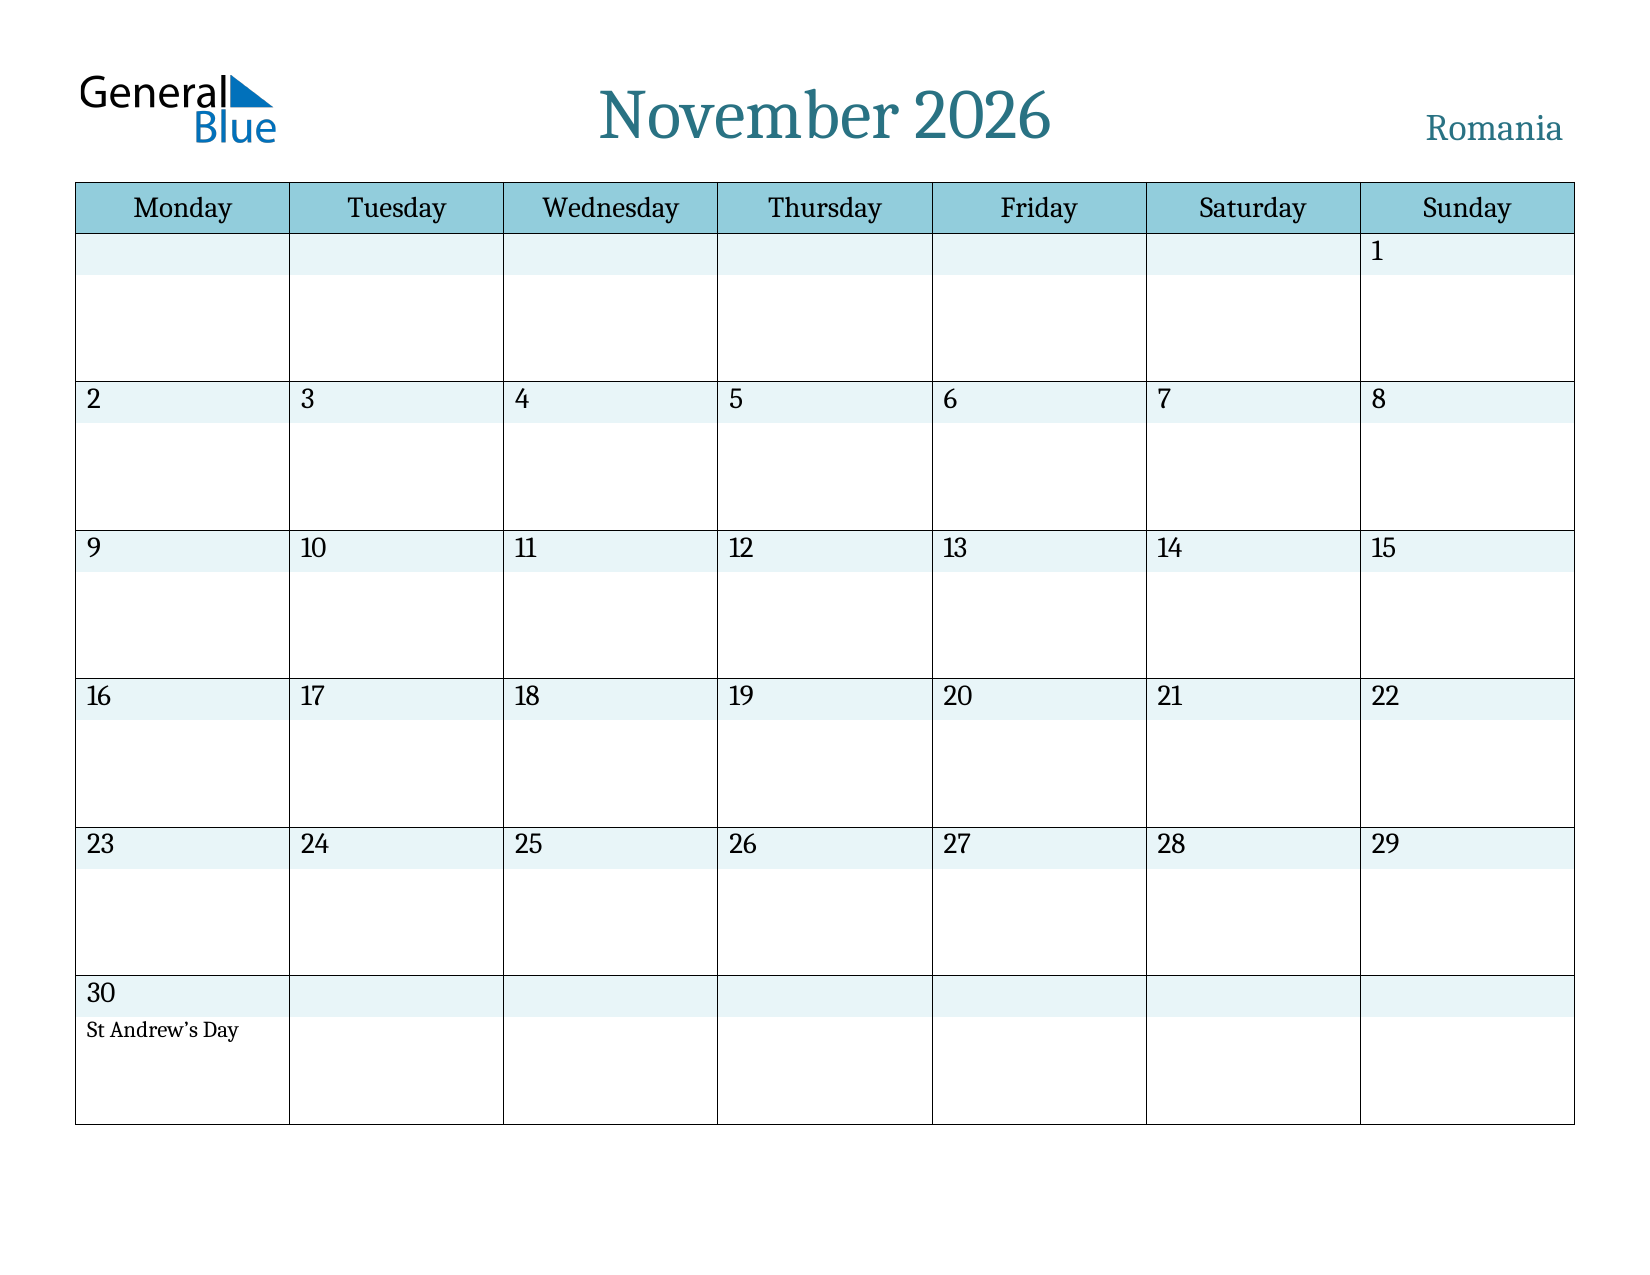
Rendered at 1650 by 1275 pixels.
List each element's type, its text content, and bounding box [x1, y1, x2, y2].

table_cell [504, 423, 717, 530]
table_cell [76, 275, 289, 381]
table_cell [1147, 234, 1360, 275]
table_cell 21 [1147, 679, 1360, 720]
table_cell [718, 720, 932, 827]
table_cell [504, 275, 717, 381]
table_header November 2026 [504, 75, 1146, 182]
table_cell [1147, 976, 1360, 1017]
table_cell [933, 976, 1146, 1017]
table_cell 6 [933, 382, 1146, 423]
table_cell 11 [504, 531, 717, 572]
table_cell 20 [933, 679, 1146, 720]
table_cell 17 [290, 679, 503, 720]
table_cell 23 [76, 828, 289, 869]
table_cell [718, 976, 932, 1017]
table_cell Tuesday [290, 183, 503, 233]
table_cell [290, 1017, 503, 1123]
table_cell [933, 423, 1146, 530]
table_cell [1361, 423, 1574, 530]
table_cell [76, 234, 289, 275]
table_cell 19 [718, 679, 932, 720]
table_cell [290, 869, 503, 975]
table_cell [1361, 1017, 1574, 1123]
table_cell 27 [933, 828, 1146, 869]
table_cell 3 [290, 382, 503, 423]
table_cell [933, 720, 1146, 827]
table_cell [718, 423, 932, 530]
table_cell [504, 1017, 717, 1123]
table_cell [933, 275, 1146, 381]
table_cell [933, 234, 1146, 275]
table_cell 12 [718, 531, 932, 572]
table_cell [290, 423, 503, 530]
table_cell [504, 976, 717, 1017]
table_cell 8 [1361, 382, 1574, 423]
table_cell [504, 869, 717, 975]
table_cell 25 [504, 828, 717, 869]
table_cell [1147, 720, 1360, 827]
table_cell 1 [1361, 234, 1574, 275]
table_cell [933, 869, 1146, 975]
table_cell [504, 720, 717, 827]
table_cell 16 [76, 679, 289, 720]
table_cell [504, 572, 717, 678]
table_cell [718, 869, 932, 975]
table_cell [290, 720, 503, 827]
table_cell Saturday [1147, 183, 1360, 233]
table_cell Monday [76, 183, 289, 233]
table_cell [504, 234, 717, 275]
table_cell Sunday [1361, 183, 1574, 233]
table_cell 9 [76, 531, 289, 572]
table_cell [1361, 869, 1574, 975]
table_cell 22 [1361, 679, 1574, 720]
table_cell 15 [1361, 531, 1574, 572]
table_cell [1361, 572, 1574, 678]
table_cell [1147, 275, 1360, 381]
table_cell [1147, 1017, 1360, 1123]
table_cell [290, 572, 503, 678]
table_cell [1147, 572, 1360, 678]
table_cell Thursday [718, 183, 932, 233]
table_cell [718, 1017, 932, 1123]
table_cell [76, 423, 289, 530]
table_cell 14 [1147, 531, 1360, 572]
table_cell [76, 572, 289, 678]
table_cell [718, 572, 932, 678]
table_cell [290, 976, 503, 1017]
table_cell [718, 275, 932, 381]
table_cell 30 [76, 976, 289, 1017]
table_header Romania [1146, 75, 1574, 182]
table_cell 29 [1361, 828, 1574, 869]
table_cell 2 [76, 382, 289, 423]
table_cell [933, 1017, 1146, 1123]
picture [80, 75, 276, 143]
table_cell [718, 234, 932, 275]
table_cell [1361, 976, 1574, 1017]
table_cell Friday [933, 183, 1146, 233]
table_cell [1147, 869, 1360, 975]
table_cell [290, 275, 503, 381]
table_cell Wednesday [504, 183, 717, 233]
table_cell [933, 572, 1146, 678]
table_cell 13 [933, 531, 1146, 572]
table_cell [1361, 275, 1574, 381]
table_cell [1361, 720, 1574, 827]
table_cell 18 [504, 679, 717, 720]
table_header [76, 75, 503, 182]
table_cell 5 [718, 382, 932, 423]
table_cell St Andrew’s Day [76, 1017, 289, 1123]
table_cell [76, 720, 289, 827]
table_cell [1147, 423, 1360, 530]
table_cell 7 [1147, 382, 1360, 423]
table_cell [290, 234, 503, 275]
table_cell 4 [504, 382, 717, 423]
table_cell 24 [290, 828, 503, 869]
table_cell 26 [718, 828, 932, 869]
table_cell 28 [1147, 828, 1360, 869]
table_cell [76, 869, 289, 975]
table_cell 10 [290, 531, 503, 572]
